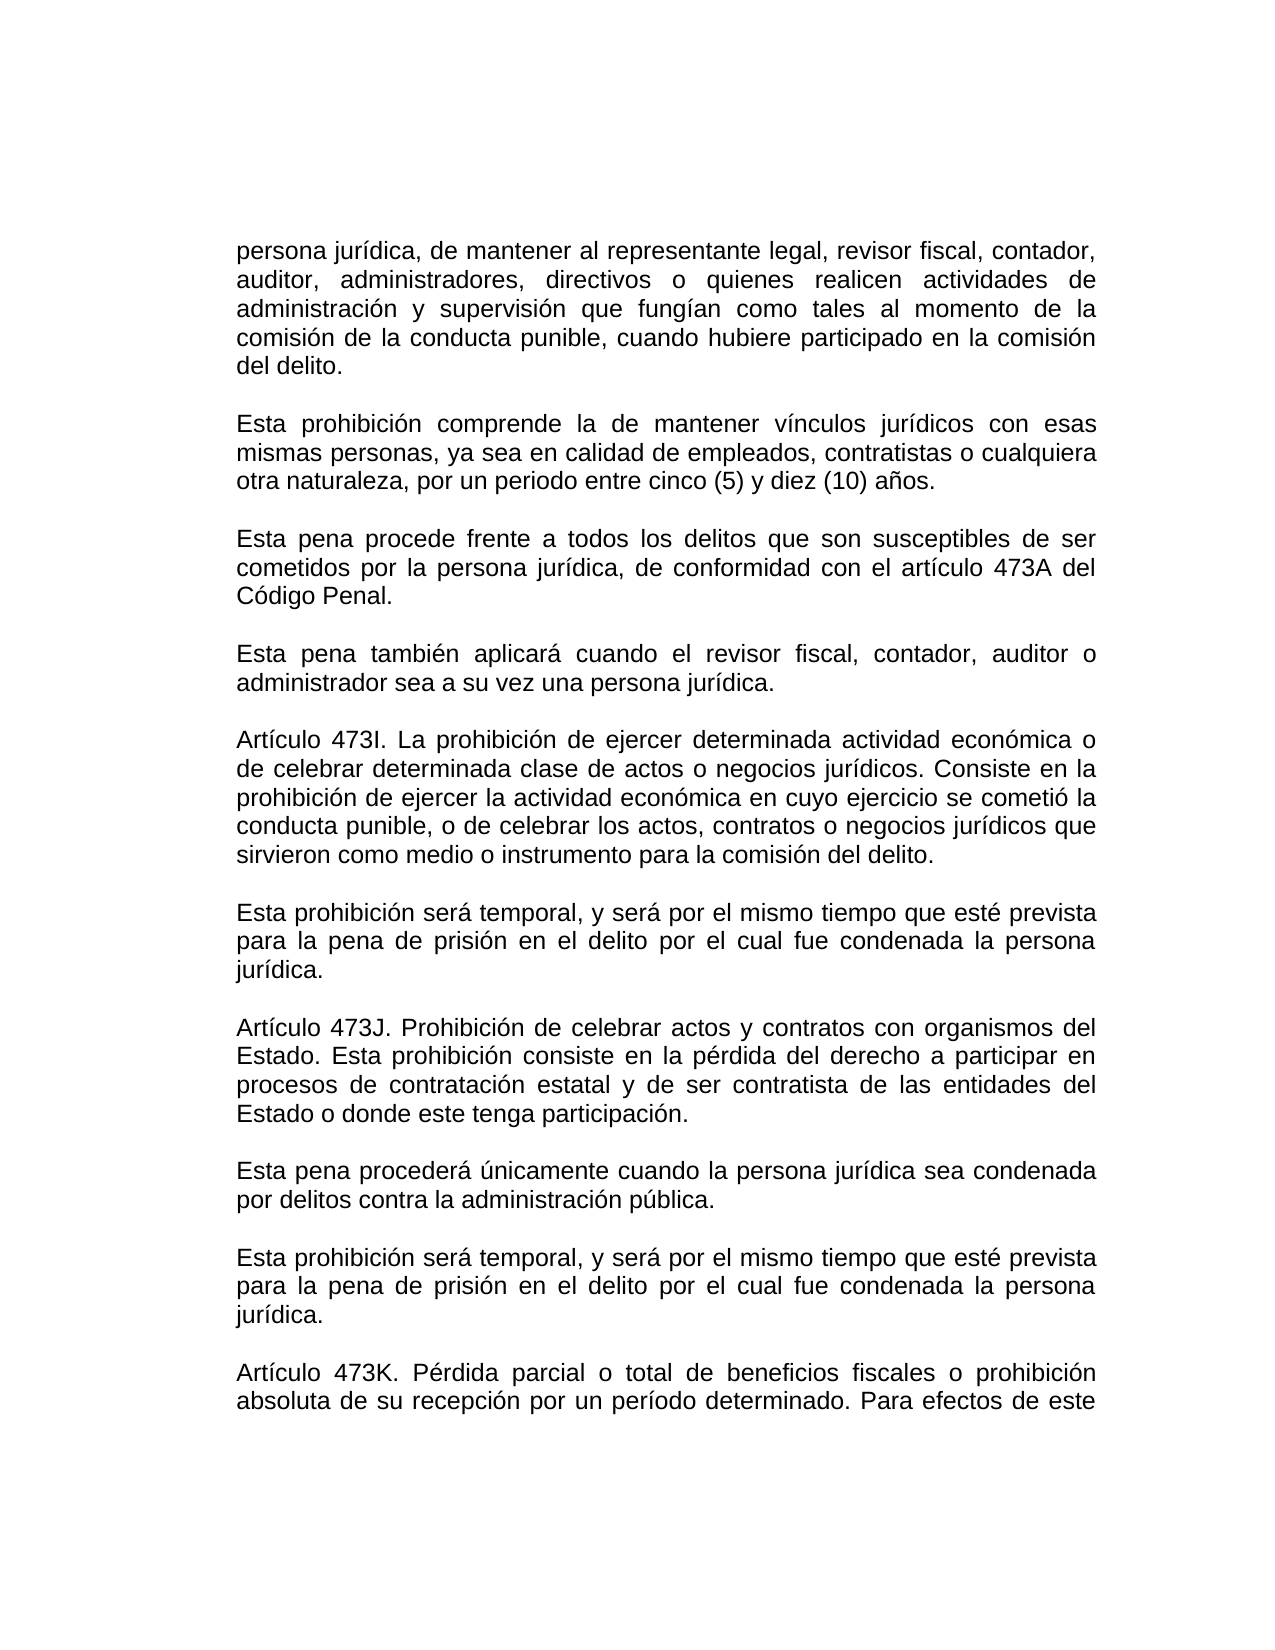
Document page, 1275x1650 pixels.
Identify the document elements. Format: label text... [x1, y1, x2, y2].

text Esta pena procederá únicamente cuando la persona jurídica sea condenada por delitos contra la administración pública. [236, 1156, 1098, 1214]
text Esta prohibición comprende la de mantener vínculos jurídicos con esas mismas personas, ya sea en calidad de empleados, contratistas o cualquiera otra naturaleza, por un periodo entre cinco (5) y diez (10) años. [236, 409, 1098, 495]
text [236, 236, 1098, 380]
text Artículo 473J. Prohibición de celebrar actos y contratos con organismos del Estado. Esta prohibición consiste en la pérdida del derecho a participar en procesos de contratación estatal y de ser contratista de las entidades del Estado o donde este tenga participación. [236, 1012, 1098, 1127]
text Esta pena procede frente a todos los delitos que son susceptibles de ser cometidos por la persona jurídica, de conformidad con el artículo 473A del Código Penal. [236, 524, 1098, 610]
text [236, 1357, 1098, 1415]
text Esta pena también aplicará cuando el revisor fiscal, contador, auditor o administrador sea a su vez una persona jurídica. [236, 639, 1098, 696]
text Artículo 473I. La prohibición de ejercer determinada actividad económica o de celebrar determinada clase de actos o negocios jurídicos. Consiste en la prohibición de ejercer la actividad económica en cuyo ejercicio se cometió la conducta punible, o de celebrar los actos, contratos o negocios jurídicos que sirvieron como medio o instrumento para la comisión del delito. [236, 725, 1098, 869]
